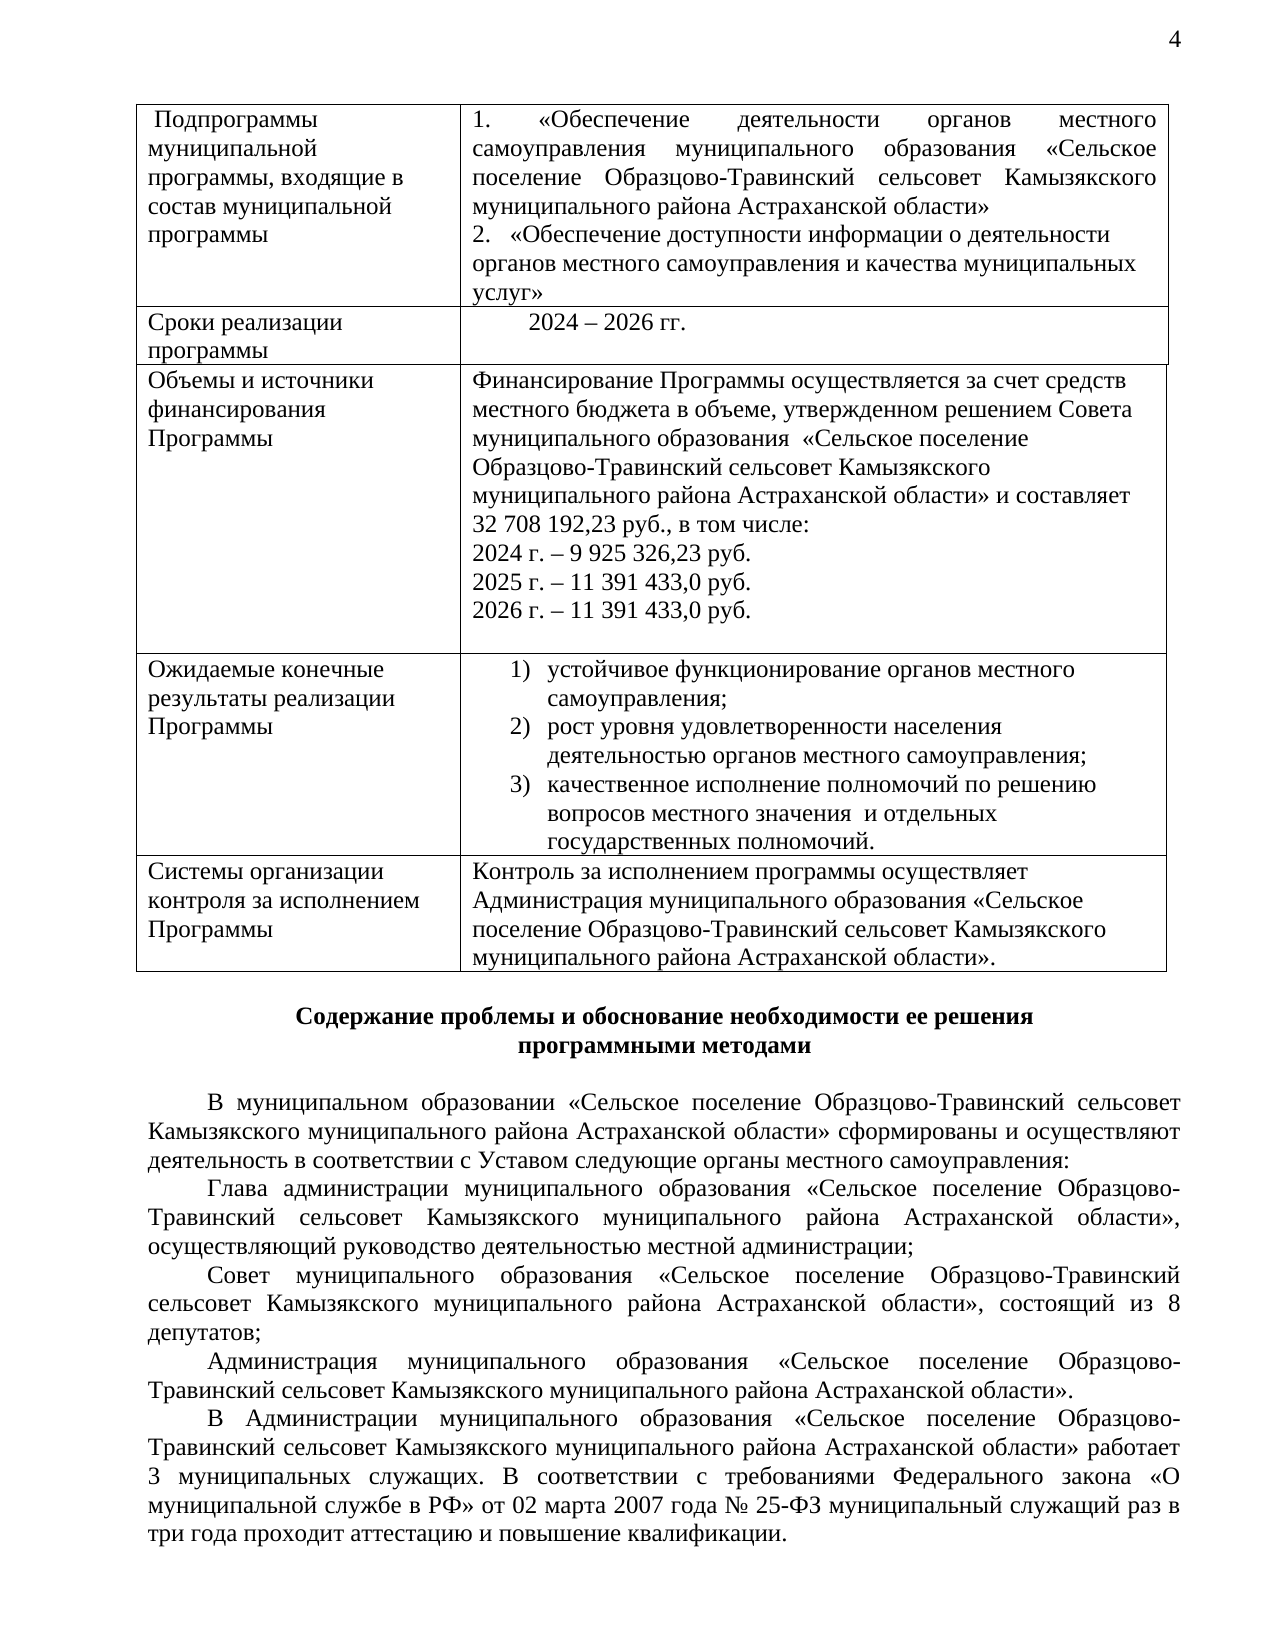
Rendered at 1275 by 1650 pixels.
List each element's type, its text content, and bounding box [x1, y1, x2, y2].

table_cell Ожидаемые конечные результаты реализации Программы [137, 654, 460, 855]
text Содержание проблемы и обоснование необходимости ее решения программными методами [148, 1001, 1181, 1058]
table_cell 2024 – 2026 гг. [461, 307, 1168, 364]
table_cell Контроль за исполнением программы осуществляет Администрация муниципального образования «Сельское поселение Образцово-Травинский сельсовет Камызякского муниципального района Астраханской области». [461, 856, 1166, 971]
table_cell Сроки реализации программы [137, 307, 460, 364]
text В Администрации муниципального образования «Сельское поселение Образцово-Травинский сельсовет Камызякского муниципального района Астраханской области» работает 3 муниципальных служащих. В соответствии с требованиями Федерального закона «О муниципальной службе в РФ» от 02 марта 2007 года № 25-ФЗ муниципальный служащий раз в три года проходит аттестацию и повышение квалификации. [148, 1403, 1181, 1547]
table_cell 1. «Обеспечение деятельности органов местного самоуправления муниципального образования «Сельское поселение Образцово-Травинский сельсовет Камызякского муниципального района Астраханской области» 2. «Обеспечение доступности информации о деятельности органов местного самоуправления и качества муниципальных услуг» [461, 105, 1168, 306]
table_cell Объемы и источники финансирования Программы [137, 365, 460, 653]
table_cell Финансирование Программы осуществляется за счет средств местного бюджета в объеме, утвержденном решением Совета муниципального образования «Сельское поселение Образцово-Травинский сельсовет Камызякского муниципального района Астраханской области» и составляет 32 708 192,23 руб., в том числе: 2024 г. – 9 925 326,23 руб. 2025 г. – 11 391 433,0 руб. 2026 г. – 11 391 433,0 руб. [461, 365, 1166, 653]
table_cell Системы организации контроля за исполнением Программы [137, 856, 460, 971]
table_cell Подпрограммы муниципальной программы, входящие в состав муниципальной программы [137, 105, 460, 306]
text Глава администрации муниципального образования «Сельское поселение Образцово-Травинский сельсовет Камызякского муниципального района Астраханской области», осуществляющий руководство деятельностью местной администрации; [148, 1173, 1181, 1260]
text Совет муниципального образования «Сельское поселение Образцово-Травинский сельсовет Камызякского муниципального района Астраханской области», состоящий из 8 депутатов; [148, 1260, 1181, 1346]
text В муниципальном образовании «Сельское поселение Образцово-Травинский сельсовет Камызякского муниципального района Астраханской области» сформированы и осуществляют деятельность в соответствии с Уставом следующие органы местного самоуправления: [148, 1087, 1181, 1173]
text Администрация муниципального образования «Сельское поселение Образцово-Травинский сельсовет Камызякского муниципального района Астраханской области». [148, 1346, 1181, 1403]
table_cell устойчивое функционирование органов местного самоуправления; рост уровня удовлетворенности населения деятельностью органов местного самоуправления; качественное исполнение полномочий по решению вопросов местного значения и отдельных государственных полномочий. [461, 654, 1166, 855]
